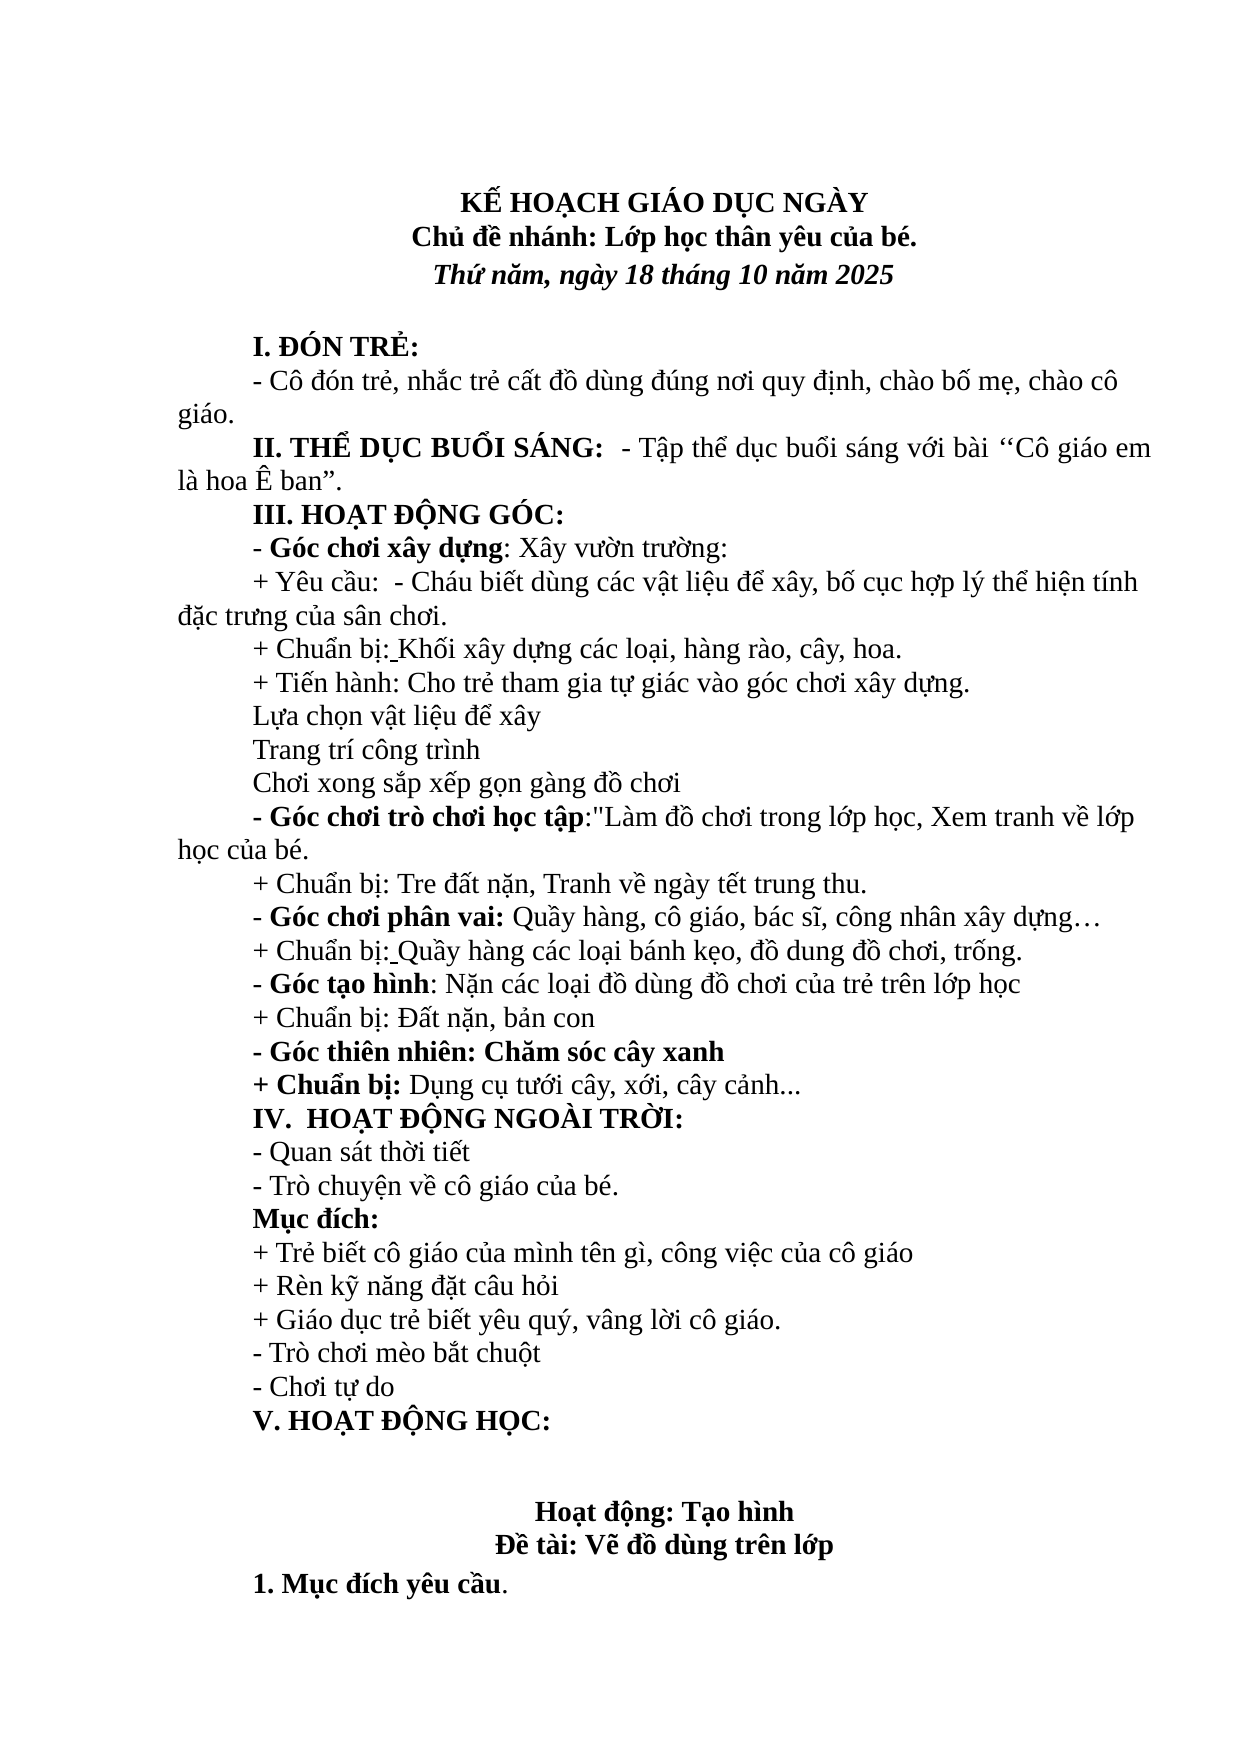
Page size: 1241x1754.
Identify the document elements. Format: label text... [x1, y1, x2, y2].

text Đề tài: Vẽ đồ dùng trên lớp [177, 1527, 1152, 1561]
text Trang trí công trình [177, 732, 1152, 765]
text + Chuẩn bị: Tre đất nặn, Tranh về ngày tết trung thu. [177, 866, 1152, 899]
text Mục đích: [177, 1201, 1152, 1235]
text + Yêu cầu: - Cháu biết dùng các vật liệu để xây, bố cục hợp lý thể hiện tính đặc trưng của sân chơi. [177, 564, 1152, 631]
text + Giáo dục trẻ biết yêu quý, vâng lời cô giáo. [177, 1302, 1152, 1336]
text - Quan sát thời tiết [177, 1134, 1152, 1168]
text + Rèn kỹ năng đặt câu hỏi [177, 1268, 1152, 1302]
text - Trò chơi mèo bắt chuột [177, 1336, 1152, 1369]
text II. THỂ DỤC BUỔI SÁNG: - Tập thể dục buổi sáng với bài ‘‘Cô giáo em là hoa Ê ban”. [177, 430, 1152, 497]
text + Chuẩn bị: Dụng cụ tưới cây, xới, cây cảnh... [177, 1067, 1152, 1101]
text - Cô đón trẻ, nhắc trẻ cất đồ dùng đúng nơi quy định, chào bố mẹ, chào cô giáo. [177, 363, 1152, 430]
text Chủ đề nhánh: Lớp học thân yêu của bé. [177, 219, 1152, 252]
text 1. Mục đích yêu cầu. [177, 1566, 1152, 1599]
text + Tiến hành: Cho trẻ tham gia tự giác vào góc chơi xây dựng. [177, 665, 1152, 698]
text + Chuẩn bị: Khối xây dựng các loại, hàng rào, cây, hoa. [177, 631, 1152, 665]
text Hoạt động: Tạo hình [177, 1494, 1152, 1527]
text Thứ năm, ngày 18 tháng 10 năm 2025 [177, 257, 1152, 291]
text + Chuẩn bị: Quầy hàng các loại bánh kẹo, đồ dung đồ chơi, trống. [177, 933, 1152, 967]
text KẾ HOẠCH GIÁO DỤC NGÀY [177, 185, 1152, 219]
text + Chuẩn bị: Đất nặn, bản con [177, 1000, 1152, 1034]
text III. HOẠT ĐỘNG GÓC: [177, 497, 1152, 531]
text I. ĐÓN TRẺ: [177, 329, 1152, 363]
text - Góc chơi trò chơi học tập:"Làm đồ chơi trong lớp học, Xem tranh về lớp học của bé. [177, 799, 1152, 866]
text - Góc thiên nhiên: Chăm sóc cây xanh [177, 1034, 1152, 1067]
text Lựa chọn vật liệu để xây [177, 698, 1152, 732]
text - Góc tạo hình: Nặn các loại đồ dùng đồ chơi của trẻ trên lớp học [177, 967, 1152, 1000]
text - Góc chơi xây dựng: Xây vườn trường: [177, 531, 1152, 564]
text - Chơi tự do [177, 1369, 1152, 1403]
text + Trẻ biết cô giáo của mình tên gì, công việc của cô giáo [177, 1235, 1152, 1268]
text - Góc chơi phân vai: Quầy hàng, cô giáo, bác sĩ, công nhân xây dựng… [177, 899, 1152, 933]
text Chơi xong sắp xếp gọn gàng đồ chơi [177, 765, 1152, 799]
text V. HOẠT ĐỘNG HỌC: [177, 1403, 1152, 1436]
text - Trò chuyện về cô giáo của bé. [177, 1168, 1152, 1201]
text IV. HOẠT ĐỘNG NGOÀI TRỜI: [177, 1101, 1152, 1134]
